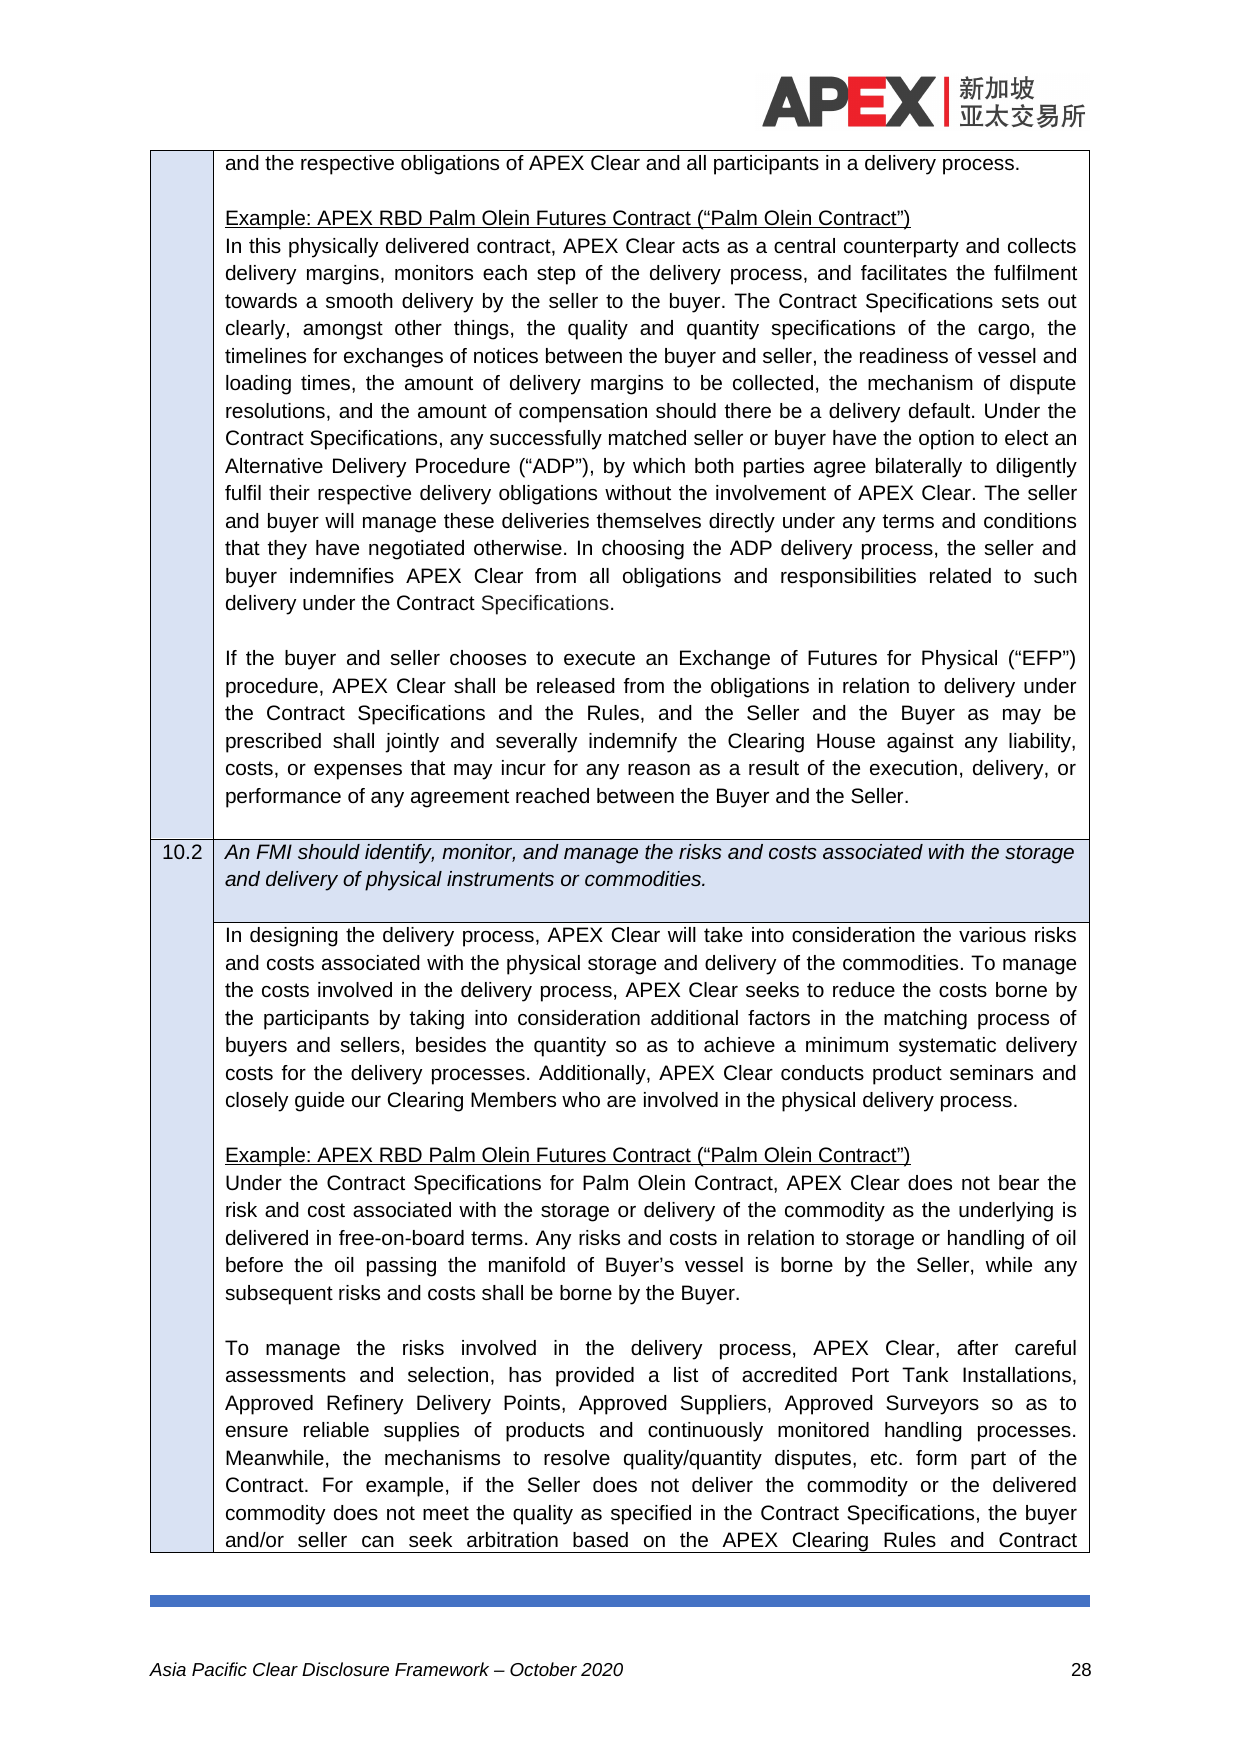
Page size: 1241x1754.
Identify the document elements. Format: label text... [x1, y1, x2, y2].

picture [755, 73, 1091, 131]
table_cell An FMI should identify, monitor, and manage the risks and costs associated with the storage and delivery of physical instruments or commodities. [214, 840, 1089, 922]
table_cell 10.2 [151, 840, 213, 1552]
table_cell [214, 923, 1089, 1552]
